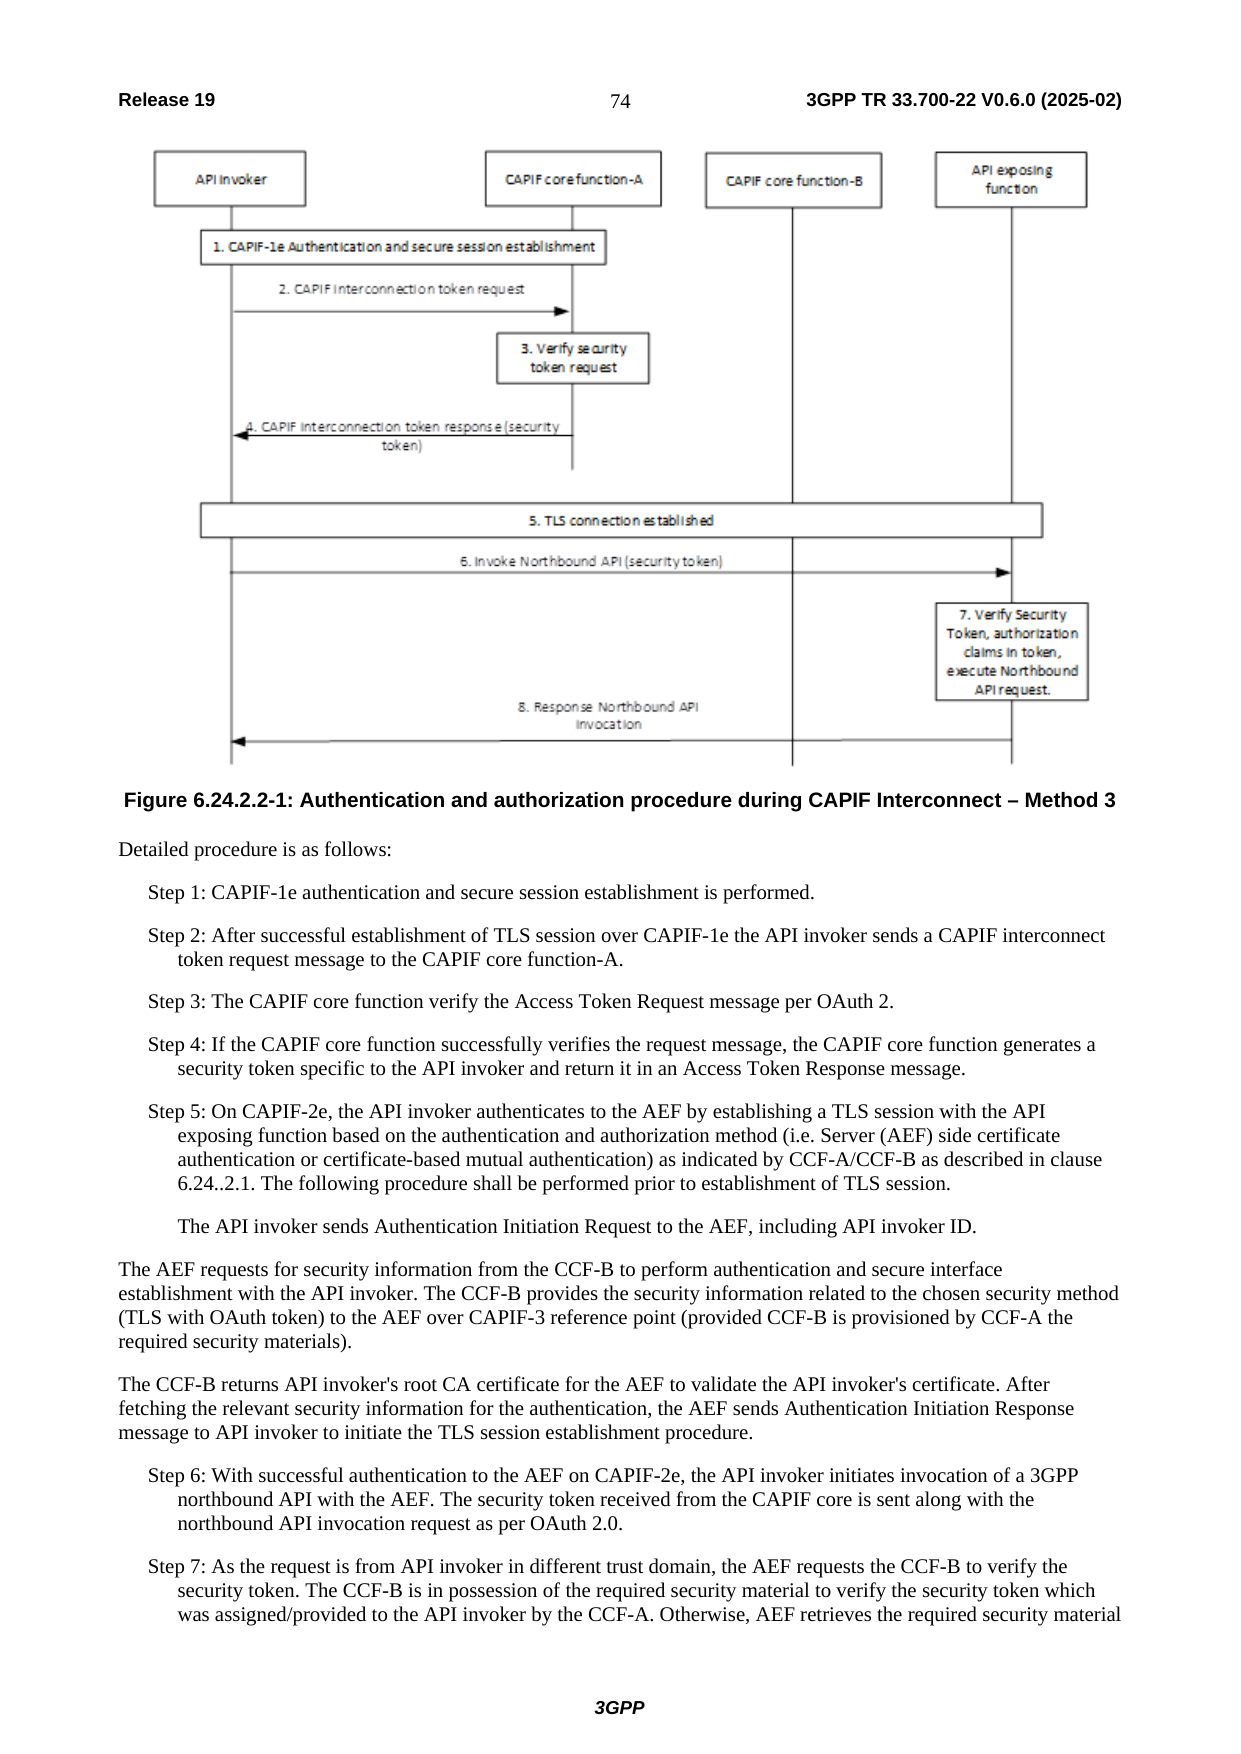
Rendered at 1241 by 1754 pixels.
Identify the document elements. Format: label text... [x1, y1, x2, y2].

text Detailed procedure is as follows: [118, 837, 1122, 861]
text Step 4: If the CAPIF core function successfully verifies the request message, the CAPIF core function generates a security token specific to the API invoker and return it in an Access Token Response message. [148, 1032, 1122, 1080]
text Step 6: With successful authentication to the AEF on CAPIF-2e, the API invoker initiates invocation of a 3GPP northbound API with the AEF. The security token received from the CAPIF core is sent along with the northbound API invocation request as per OAuth 2.0. [148, 1463, 1122, 1535]
text The AEF requests for security information from the CCF-B to perform authentication and secure interface establishment with the API invoker. The CCF-B provides the security information related to the chosen security method (TLS with OAuth token) to the AEF over CAPIF-3 reference point (provided CCF-B is provisioned by CCF-A the required security materials). [118, 1257, 1122, 1353]
text Step 5: On CAPIF-2e, the API invoker authenticates to the AEF by establishing a TLS session with the API exposing function based on the authentication and authorization method (i.e. Server (AEF) side certificate authentication or certificate-based mutual authentication) as indicated by CCF-A/CCF-B as described in clause 6.24..2.1. The following procedure shall be performed prior to establishment of TLS session. [148, 1099, 1122, 1195]
text Step 2: After successful establishment of TLS session over CAPIF-1e the API invoker sends a CAPIF interconnect token request message to the CAPIF core function-A. [148, 923, 1122, 971]
picture [152, 147, 1094, 770]
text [148, 1554, 1122, 1626]
text Figure 6.24.2.2-1: Authentication and authorization procedure during CAPIF Interconnect – Method 3 [118, 788, 1122, 812]
text The CCF-B returns API invoker's root CA certificate for the AEF to validate the API invoker's certificate. After fetching the relevant security information for the authentication, the AEF sends Authentication Initiation Response message to API invoker to initiate the TLS session establishment procedure. [118, 1372, 1122, 1444]
text The API invoker sends Authentication Initiation Request to the AEF, including API invoker ID. [177, 1214, 1122, 1238]
text Step 3: The CAPIF core function verify the Access Token Request message per OAuth 2. [148, 989, 1122, 1013]
text Step 1: CAPIF-1e authentication and secure session establishment is performed. [148, 880, 1122, 904]
